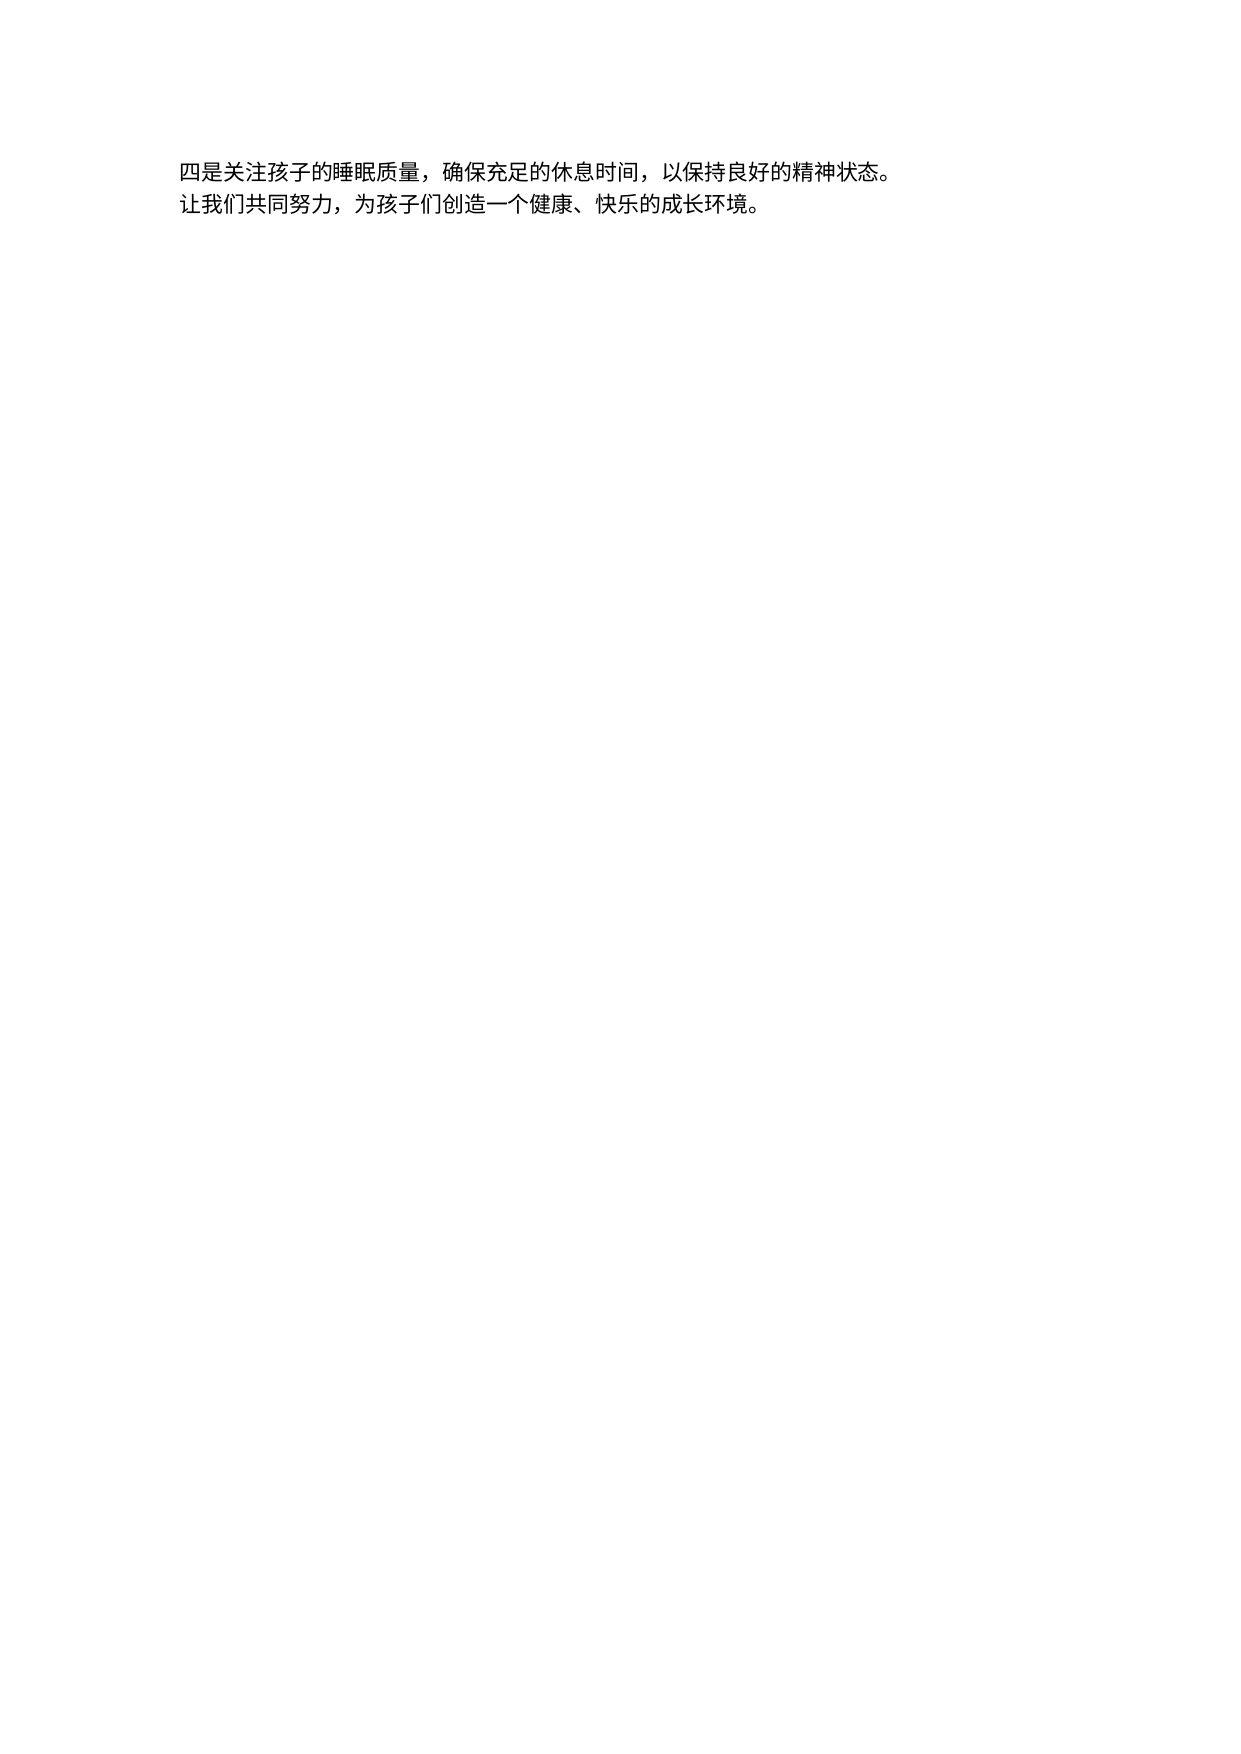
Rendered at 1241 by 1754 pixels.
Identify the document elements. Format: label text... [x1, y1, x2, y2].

text 四是关注孩子的睡眠质量，确保充足的休息时间，以保持良好的精神状态。 [136, 154, 1104, 187]
text 让我们共同努力，为孩子们创造一个健康、快乐的成长环境。 [136, 187, 1104, 219]
